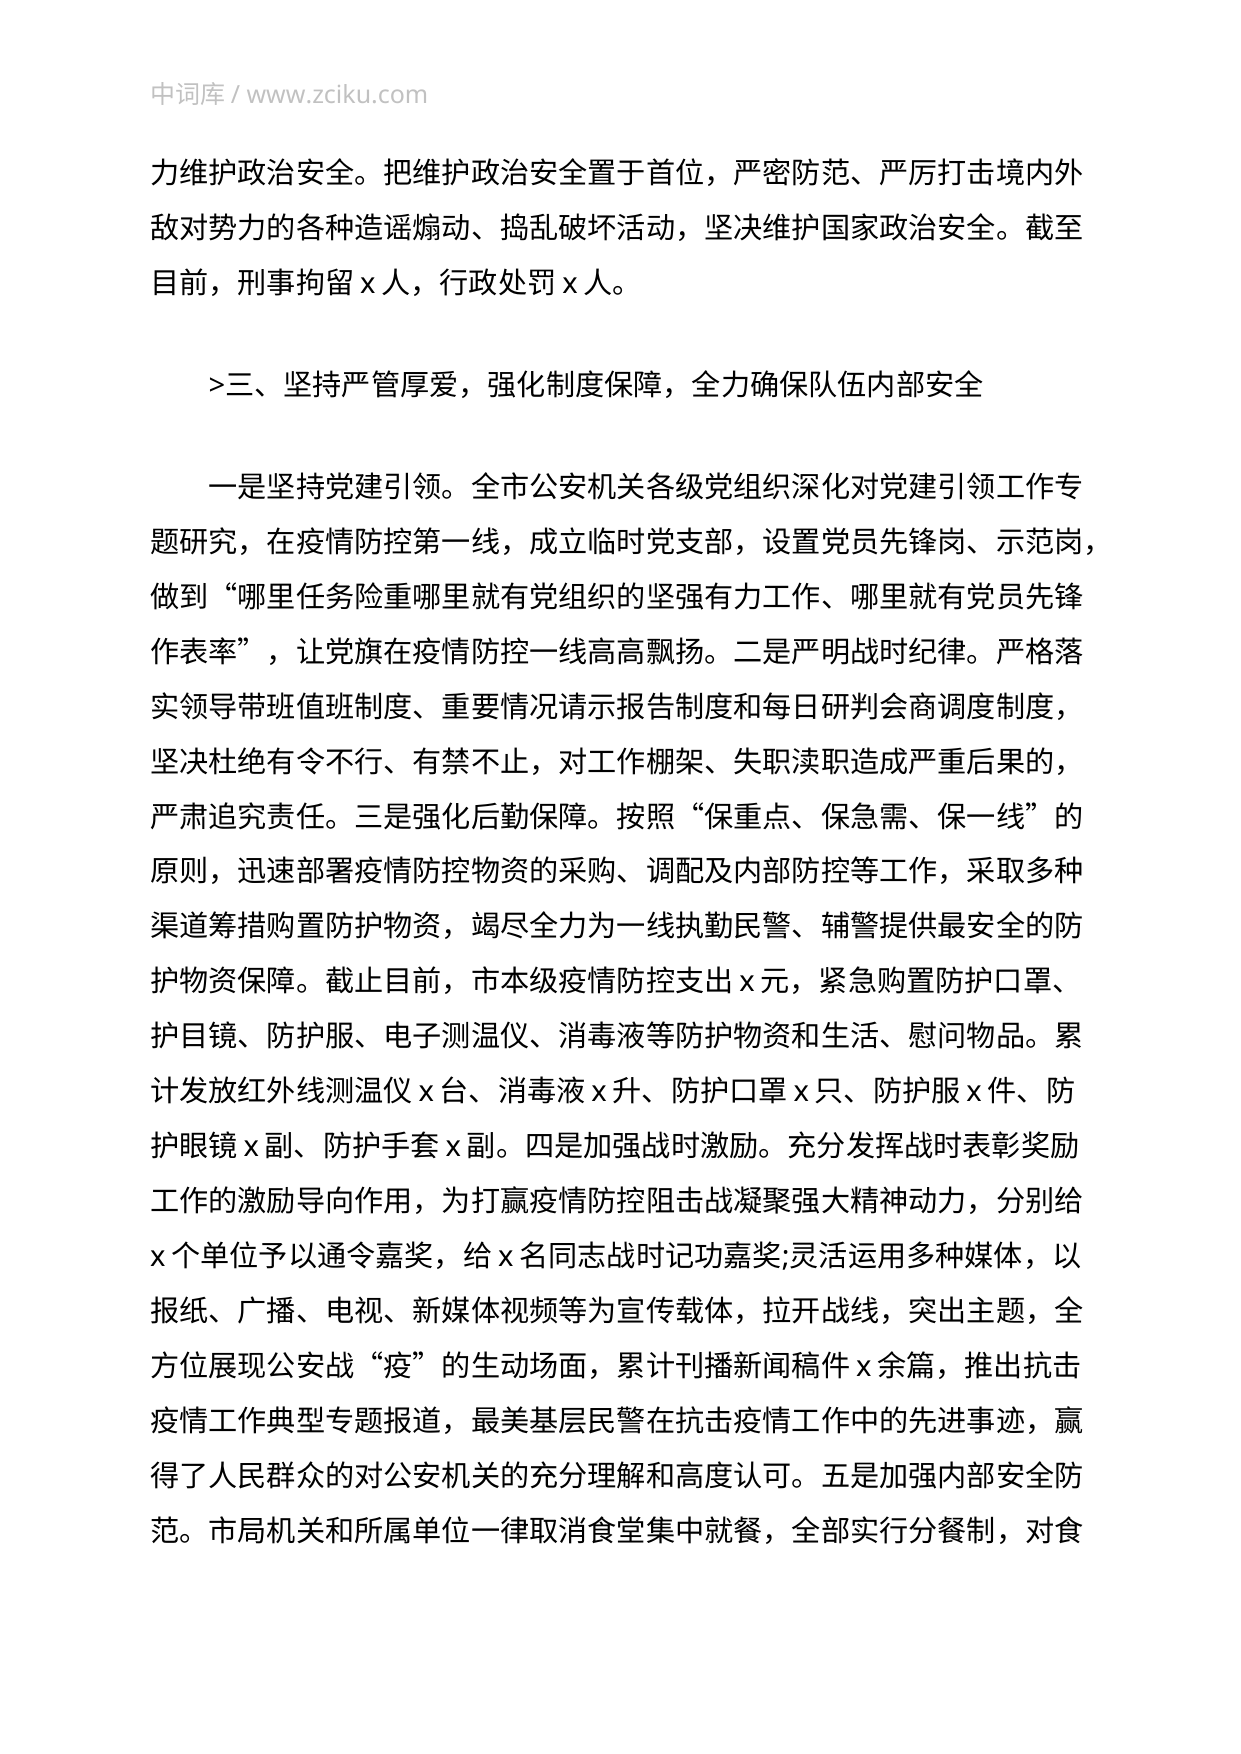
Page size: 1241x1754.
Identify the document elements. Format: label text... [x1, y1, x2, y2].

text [150, 150, 1090, 302]
text >三、坚持严管厚爱，强化制度保障，全力确保队伍内部安全 [150, 362, 1090, 404]
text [150, 464, 1090, 1549]
